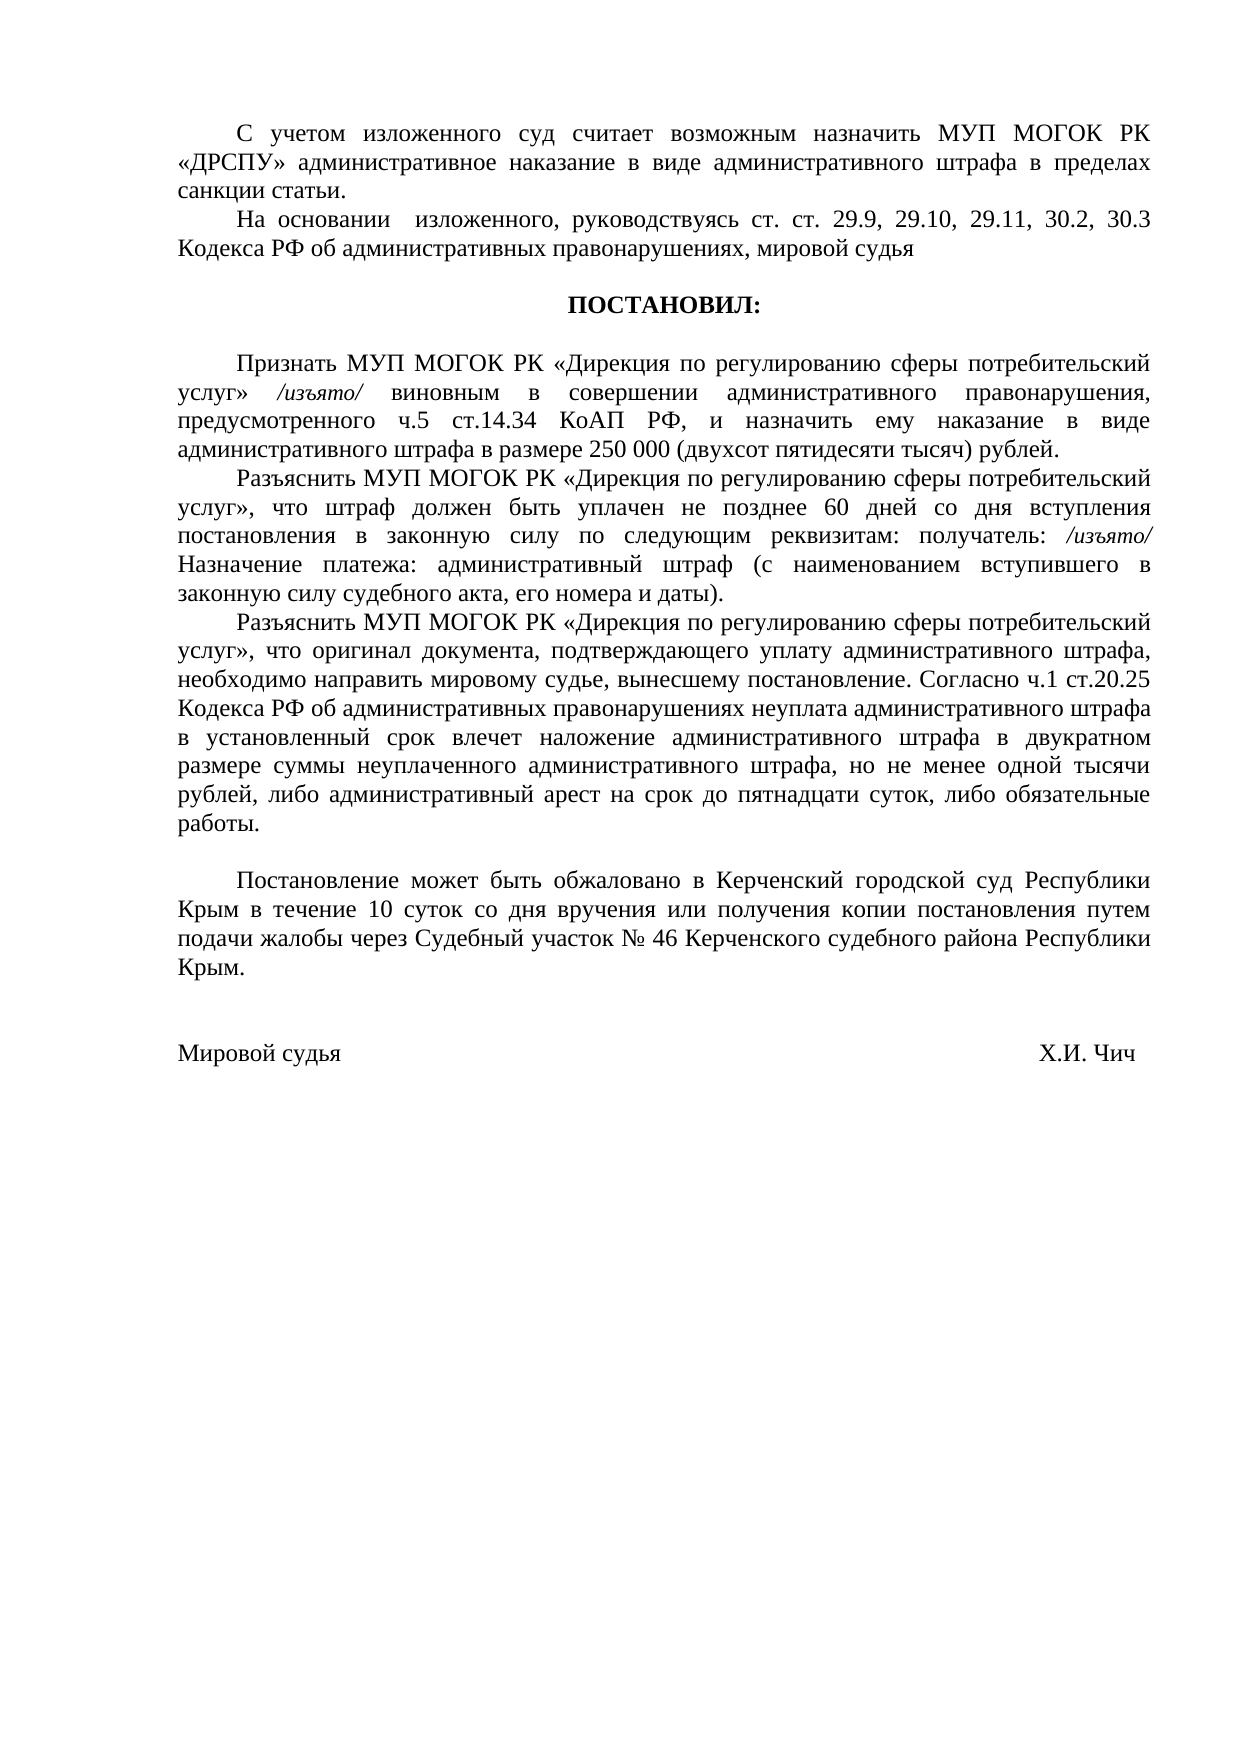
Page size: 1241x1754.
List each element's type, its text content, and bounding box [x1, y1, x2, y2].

text С учетом изложенного суд считает возможным назначить МУП МОГОК РК «ДРСПУ» административное наказание в виде административного штрафа в пределах санкции статьи. [177, 118, 1152, 204]
text Мировой судья Х.И. Чич [177, 1038, 1152, 1067]
text Постановление может быть обжаловано в Керченский городской суд Республики Крым в течение 10 суток со дня вручения или получения копии постановления путем подачи жалобы через Судебный участок № 46 Керченского судебного района Республики Крым. [177, 866, 1152, 981]
text На основании изложенного, руководствуясь ст. ст. 29.9, 29.10, 29.11, 30.2, 30.3 Кодекса РФ об административных правонарушениях, мировой судья [177, 204, 1152, 262]
text Разъяснить МУП МОГОК РК «Дирекция по регулированию сферы потребительский услуг», что штраф должен быть уплачен не позднее 60 дней со дня вступления постановления в законную силу по следующим реквизитам: получатель: /изъято/ Назначение платежа: административный штраф (с наименованием вступившего в законную силу судебного акта, его номера и даты). [177, 463, 1152, 607]
text ПОСТАНОВИЛ: [177, 291, 1152, 319]
text Признать МУП МОГОК РК «Дирекция по регулированию сферы потребительский услуг» /изъято/ виновным в совершении административного правонарушения, предусмотренного ч.5 ст.14.34 КоАП РФ, и назначить ему наказание в виде административного штрафа в размере 250 000 (двухсот пятидесяти тысяч) рублей. [177, 348, 1152, 463]
text Разъяснить МУП МОГОК РК «Дирекция по регулированию сферы потребительский услуг», что оригинал документа, подтверждающего уплату административного штрафа, необходимо направить мировому судье, вынесшему постановление. Согласно ч.1 ст.20.25 Кодекса РФ об административных правонарушениях неуплата административного штрафа в установленный срок влечет наложение административного штрафа в двукратном размере суммы неуплаченного административного штрафа, но не менее одной тысячи рублей, либо административный арест на срок до пятнадцати суток, либо обязательные работы. [177, 607, 1152, 837]
